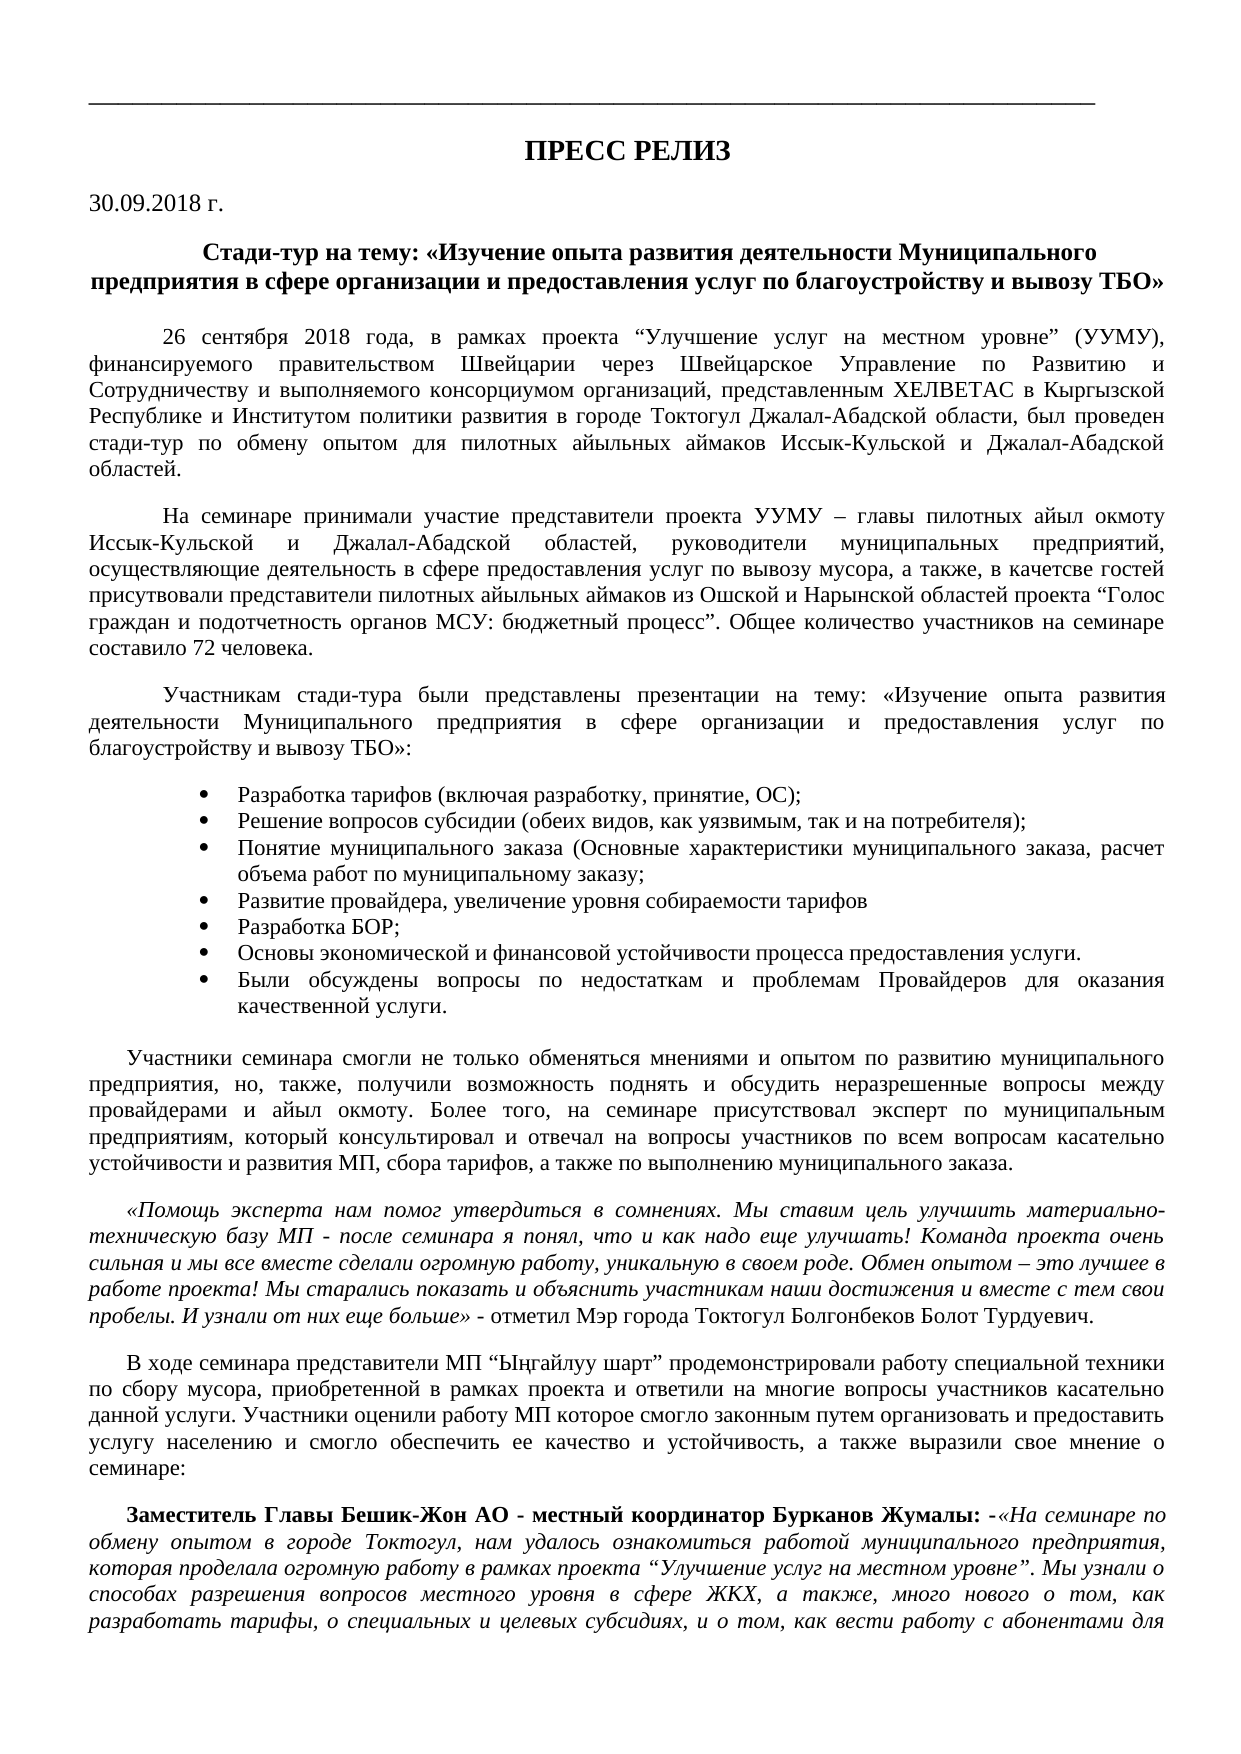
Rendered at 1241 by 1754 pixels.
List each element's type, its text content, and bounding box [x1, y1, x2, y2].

list Основы экономической и финансовой устойчивости процесса предоставления услуги. [200, 939, 1166, 966]
text _____________________________________________________________________ [89, 74, 1166, 107]
list Решение вопросов субсидии (обеих видов, как уязвимым, так и на потребителя); [200, 808, 1166, 834]
text 26 сентября 2018 года, в рамках проекта “Улучшение услуг на местном уровне” (УУМУ), финансируемого правительством Швейцарии через Швейцарское Управление по Развитию и Сотрудничеству и выполняемого консорциумом организаций, представленным ХЕЛВЕТАС в Кыргызской Республике и Институтом политики развития в городе Токтогул Джалал-Абадской области, был проведен стади-тур по обмену опытом для пилотных айыльных аймаков Иссык-Кульской и Джалал-Абадской областей. [89, 323, 1166, 482]
list Развитие провайдера, увеличение уровня собираемости тарифов [200, 887, 1166, 913]
text Участники семинара смогли не только обменяться мнениями и опытом по развитию муниципального предприятия, но, также, получили возможность поднять и обсудить неразрешенные вопросы между провайдерами и айыл окмоту. Более того, на семинаре присутствовал эксперт по муниципальным предприятиям, который консультировал и отвечал на вопросы участников по всем вопросам касательно устойчивости и развития МП, сбора тарифов, а также по выполнению муниципального заказа. [89, 1044, 1166, 1175]
text «Помощь эксперта нам помог утвердиться в сомнениях. Мы ставим цель улучшить материально-техническую базу МП - после семинара я понял, что и как надо еще улучшать! Команда проекта очень сильная и мы все вместе сделали огромную работу, уникальную в своем роде. Обмен опытом – это лучшее в работе проекта! Мы старались показать и объяснить участникам наши достижения и вместе с тем свои пробелы. И узнали от них еще больше» - отметил Мэр города Токтогул Болгонбеков Болот Турдуевич. [89, 1196, 1166, 1328]
text Стади-тур на тему: «Изучение опыта развития деятельности Муниципального предприятия в сфере организации и предоставления услуг по благоустройству и вывозу ТБО» [89, 237, 1166, 295]
text В ходе семинара представители МП “Ыңгайлуу шарт” продемонстрировали работу специальной техники по сбору мусора, приобретенной в рамках проекта и ответили на многие вопросы участников касательно данной услуги. Участники оценили работу МП которое смогло законным путем организовать и предоставить услугу населению и смогло обеспечить ее качество и устойчивость, а также выразили свое мнение о семинаре: [89, 1349, 1166, 1481]
list Разработка тарифов (включая разработку, принятие, ОС); [200, 781, 1166, 808]
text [89, 1501, 1166, 1633]
list Были обсуждены вопросы по недостаткам и проблемам Провайдеров для оказания качественной услуги. [200, 966, 1166, 1018]
text Участникам стади-тура были представлены презентации на тему: «Изучение опыта развития деятельности Муниципального предприятия в сфере организации и предоставления услуг по благоустройству и вывозу ТБО»: [89, 681, 1166, 760]
text ПРЕСС РЕЛИЗ [89, 133, 1166, 167]
text 30.09.2018 г. [89, 188, 1166, 216]
list Понятие муниципального заказа (Основные характеристики муниципального заказа, расчет объема работ по муниципальному заказу; [200, 834, 1166, 887]
text На семинаре принимали участие представители проекта УУМУ – главы пилотных айыл окмоту Иссык-Кульской и Джалал-Абадской областей, руководители муниципальных предприятий, осуществляющие деятельность в сфере предоставления услуг по вывозу мусора, а также, в качетсве гостей присутвовали представители пилотных айыльных аймаков из Ошской и Нарынской областей проекта “Голос граждан и подотчетность органов МСУ: бюджетный процесс”. Общее количество участников на семинаре составило 72 человека. [89, 502, 1166, 661]
list Разработка БОР; [200, 913, 1166, 939]
